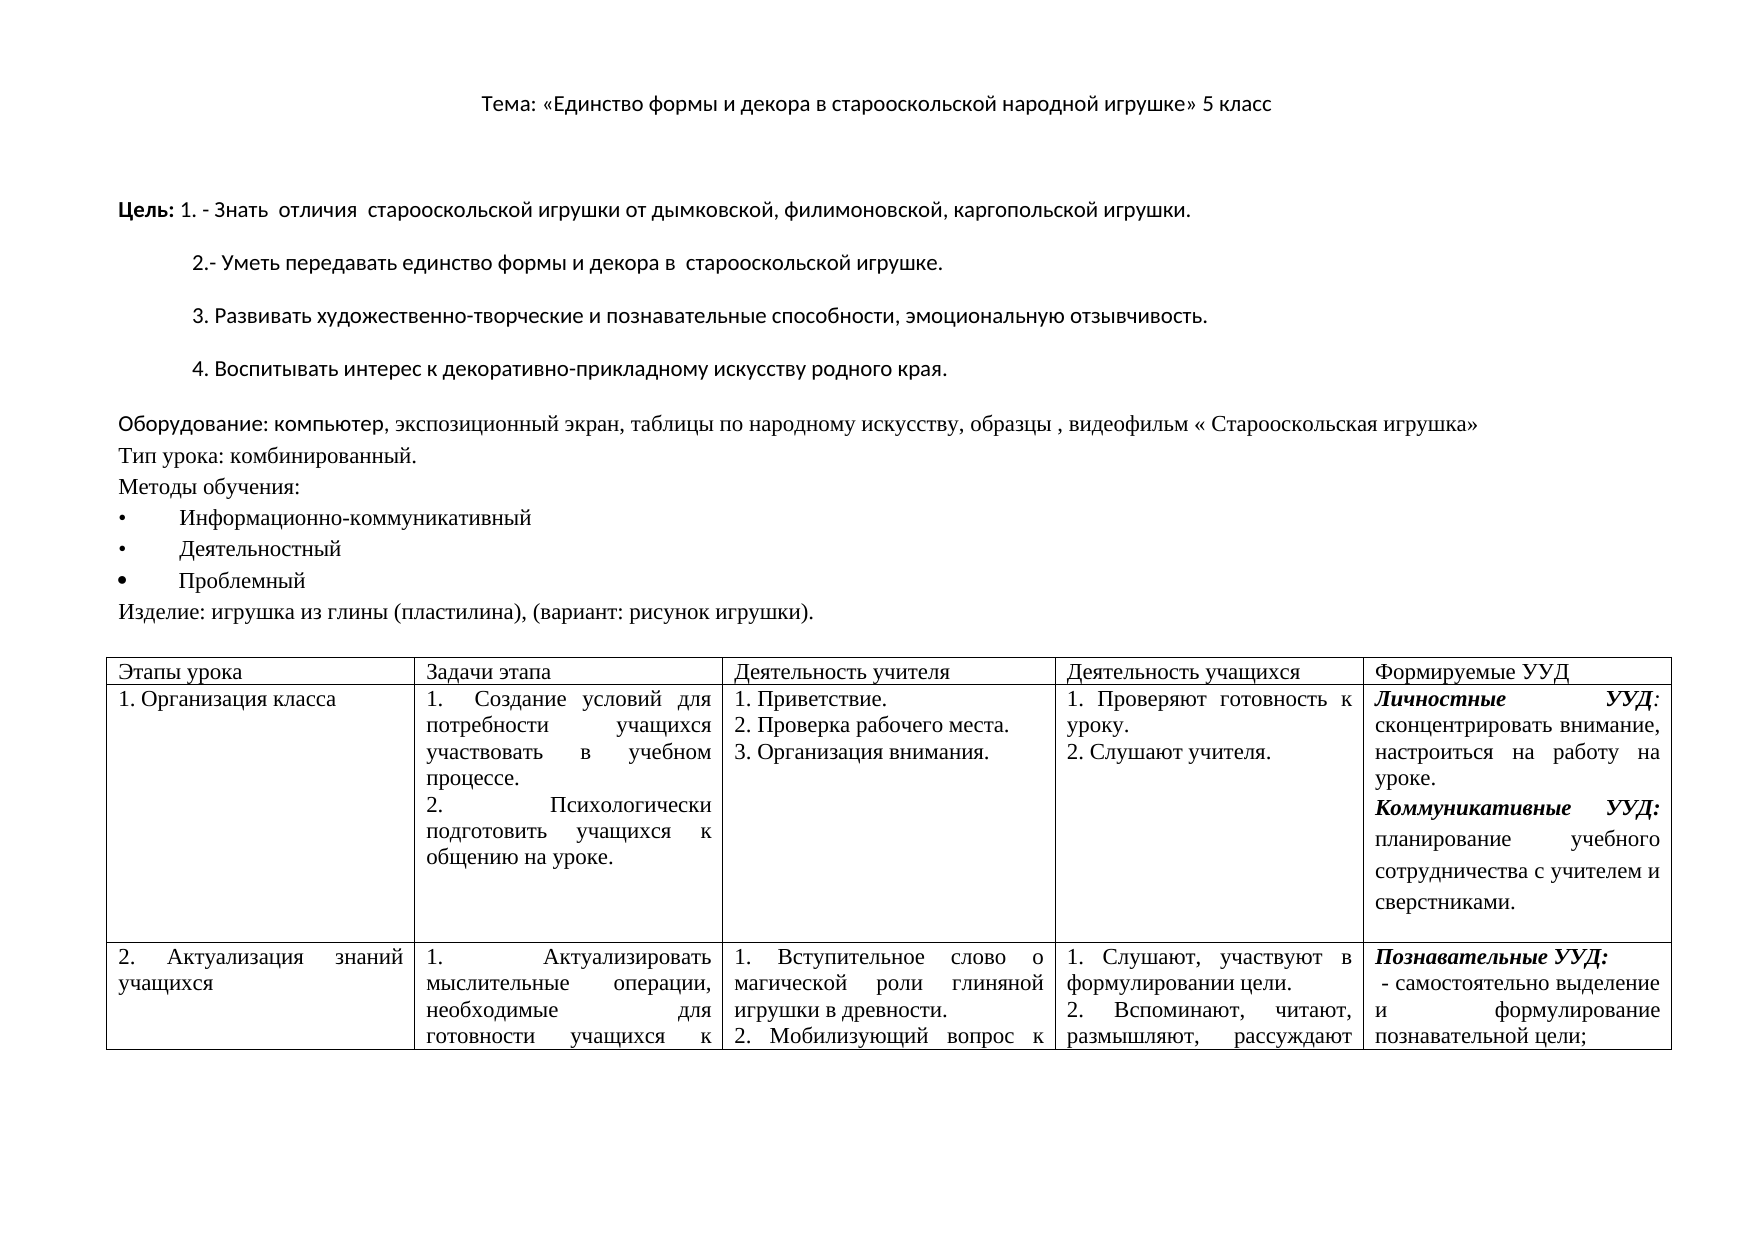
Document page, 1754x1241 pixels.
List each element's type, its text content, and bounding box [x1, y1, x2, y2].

text Изделие: игрушка из глины (пластилина), (вариант: рисунок игрушки). [118, 594, 1636, 626]
table_header Деятельность учителя [723, 658, 1055, 684]
text Тип урока: комбинированный. [118, 438, 1636, 469]
table_header Этапы урока [107, 658, 414, 684]
table_cell 1. Проверяют готовность к уроку. 2. Слушают учителя. [1056, 685, 1363, 942]
text Цель: 1. - Знать отличия старооскольской игрушки от дымковской, филимоновской, каргопольской игрушки. [118, 195, 1636, 223]
table_cell 1. Приветствие. 2. Проверка рабочего места. 3. Организация внимания. [723, 685, 1055, 942]
text Оборудование: компьютер, экспозиционный экран, таблицы по народному искусству, образцы , видеофильм « Старооскольская игрушка» [118, 407, 1636, 438]
text Методы обучения: [118, 469, 1636, 501]
table_cell Личностные УУД: сконцентрировать внимание, настроиться на работу на уроке. Коммуникативные УУД: планирование учебного сотрудничества с учителем и сверстниками. [1364, 685, 1671, 942]
text 3. Развивать художественно-творческие и познавательные способности, эмоциональную отзывчивость. [118, 301, 1636, 329]
table_cell 1. Создание условий для потребности учащихся участвовать в учебном процессе. 2. Психологически подготовить учащихся к общению на уроке. [415, 685, 722, 942]
text Тема: «Единство формы и декора в старооскольской народной игрушке» 5 класс [118, 89, 1636, 117]
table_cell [723, 943, 1055, 1048]
table_cell 1. Организация класса [107, 685, 414, 942]
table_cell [1056, 943, 1363, 1048]
text 4. Воспитывать интерес к декоративно-прикладному искусству родного края. [118, 354, 1636, 382]
text • Информационно-коммуникативный [118, 501, 1636, 532]
text • Деятельностный [118, 532, 1636, 563]
list Проблемный [118, 563, 1636, 594]
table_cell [1364, 943, 1671, 1048]
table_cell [415, 943, 722, 1048]
table_header Формируемые УУД [1364, 658, 1671, 684]
table_header Деятельность учащихся [1056, 658, 1363, 684]
text 2.- Уметь передавать единство формы и декора в старооскольской игрушке. [118, 248, 1636, 276]
table_header Задачи этапа [415, 658, 722, 684]
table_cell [107, 943, 414, 1048]
